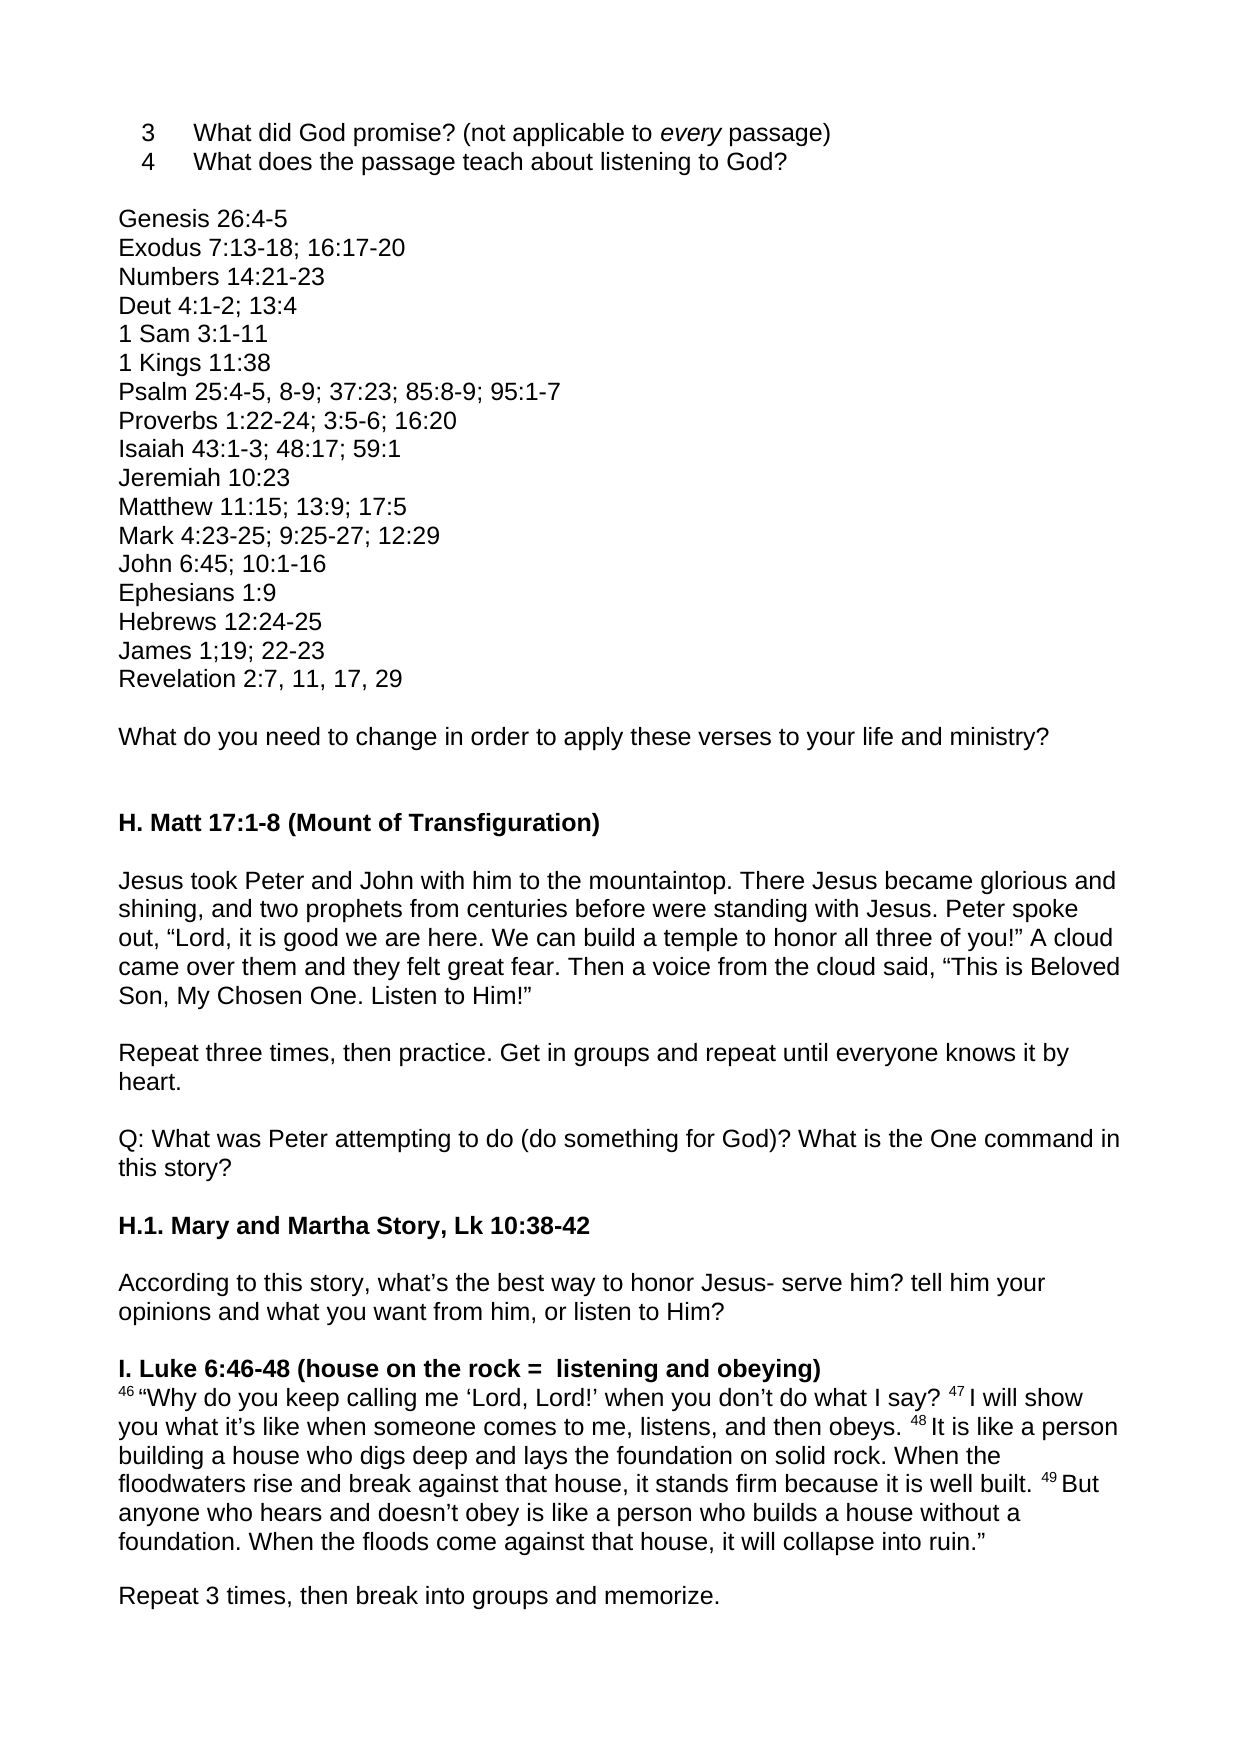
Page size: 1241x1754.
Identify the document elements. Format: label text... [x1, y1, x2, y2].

text Jeremiah 10:23 [118, 463, 1122, 492]
text Q: What was Peter attempting to do (do something for God)? What is the One command in this story? [118, 1124, 1122, 1182]
text Proverbs 1:22-24; 3:5-6; 16:20 [118, 406, 1122, 434]
text 1 Sam 3:1-11 [118, 319, 1122, 348]
text Numbers 14:21-23 [118, 262, 1122, 291]
text Revelation 2:7, 11, 17, 29 [118, 664, 1122, 693]
text I. Luke 6:46-48 (house on the rock = listening and obeying) [118, 1354, 1122, 1383]
text Ephesians 1:9 [118, 578, 1122, 607]
text Hebrews 12:24-25 [118, 607, 1122, 636]
text H. Matt 17:1-8 (Mount of Transfiguration) [118, 808, 1122, 837]
text Repeat three times, then practice. Get in groups and repeat until everyone knows it by heart. [118, 1038, 1122, 1096]
text Repeat 3 times, then break into groups and memorize. [118, 1581, 1122, 1609]
text Matthew 11:15; 13:9; 17:5 [118, 492, 1122, 521]
text 4 What does the passage teach about listening to God? [118, 147, 1122, 176]
text Genesis 26:4-5 [118, 204, 1122, 233]
text 1 Kings 11:38 [118, 348, 1122, 377]
text Jesus took Peter and John with him to the mountaintop. There Jesus became glorious and shining, and two prophets from centuries before were standing with Jesus. Peter spoke out, “Lord, it is good we are here. We can build a temple to honor all three of you!” A cloud came over them and they felt great fear. Then a voice from the cloud said, “This is Beloved Son, My Chosen One. Listen to Him!” [118, 866, 1122, 1009]
text According to this story, what’s the best way to honor Jesus- serve him? tell him your opinions and what you want from him, or listen to Him? [118, 1268, 1122, 1326]
text Mark 4:23-25; 9:25-27; 12:29 [118, 521, 1122, 549]
text What do you need to change in order to apply these verses to your life and ministry? [118, 722, 1122, 751]
text 3 What did God promise? (not applicable to every passage) [118, 118, 1122, 147]
text Psalm 25:4-5, 8-9; 37:23; 85:8-9; 95:1-7 [118, 377, 1122, 406]
text Isaiah 43:1-3; 48:17; 59:1 [118, 434, 1122, 463]
text James 1;19; 22-23 [118, 636, 1122, 664]
text H.1. Mary and Martha Story, Lk 10:38-42 [118, 1211, 1122, 1239]
text Deut 4:1-2; 13:4 [118, 291, 1122, 319]
text 46 “Why do you keep calling me ‘Lord, Lord!’ when you don’t do what I say? 47 I will show you what it’s like when someone comes to me, listens, and then obeys. 48 It is like a person building a house who digs deep and lays the foundation on solid rock. When the floodwaters rise and break against that house, it stands firm because it is well built. 49 But anyone who hears and doesn’t obey is like a person who builds a house without a foundation. When the floods come against that house, it will collapse into ruin.” [118, 1383, 1122, 1556]
text John 6:45; 10:1-16 [118, 549, 1122, 578]
text Exodus 7:13-18; 16:17-20 [118, 233, 1122, 262]
